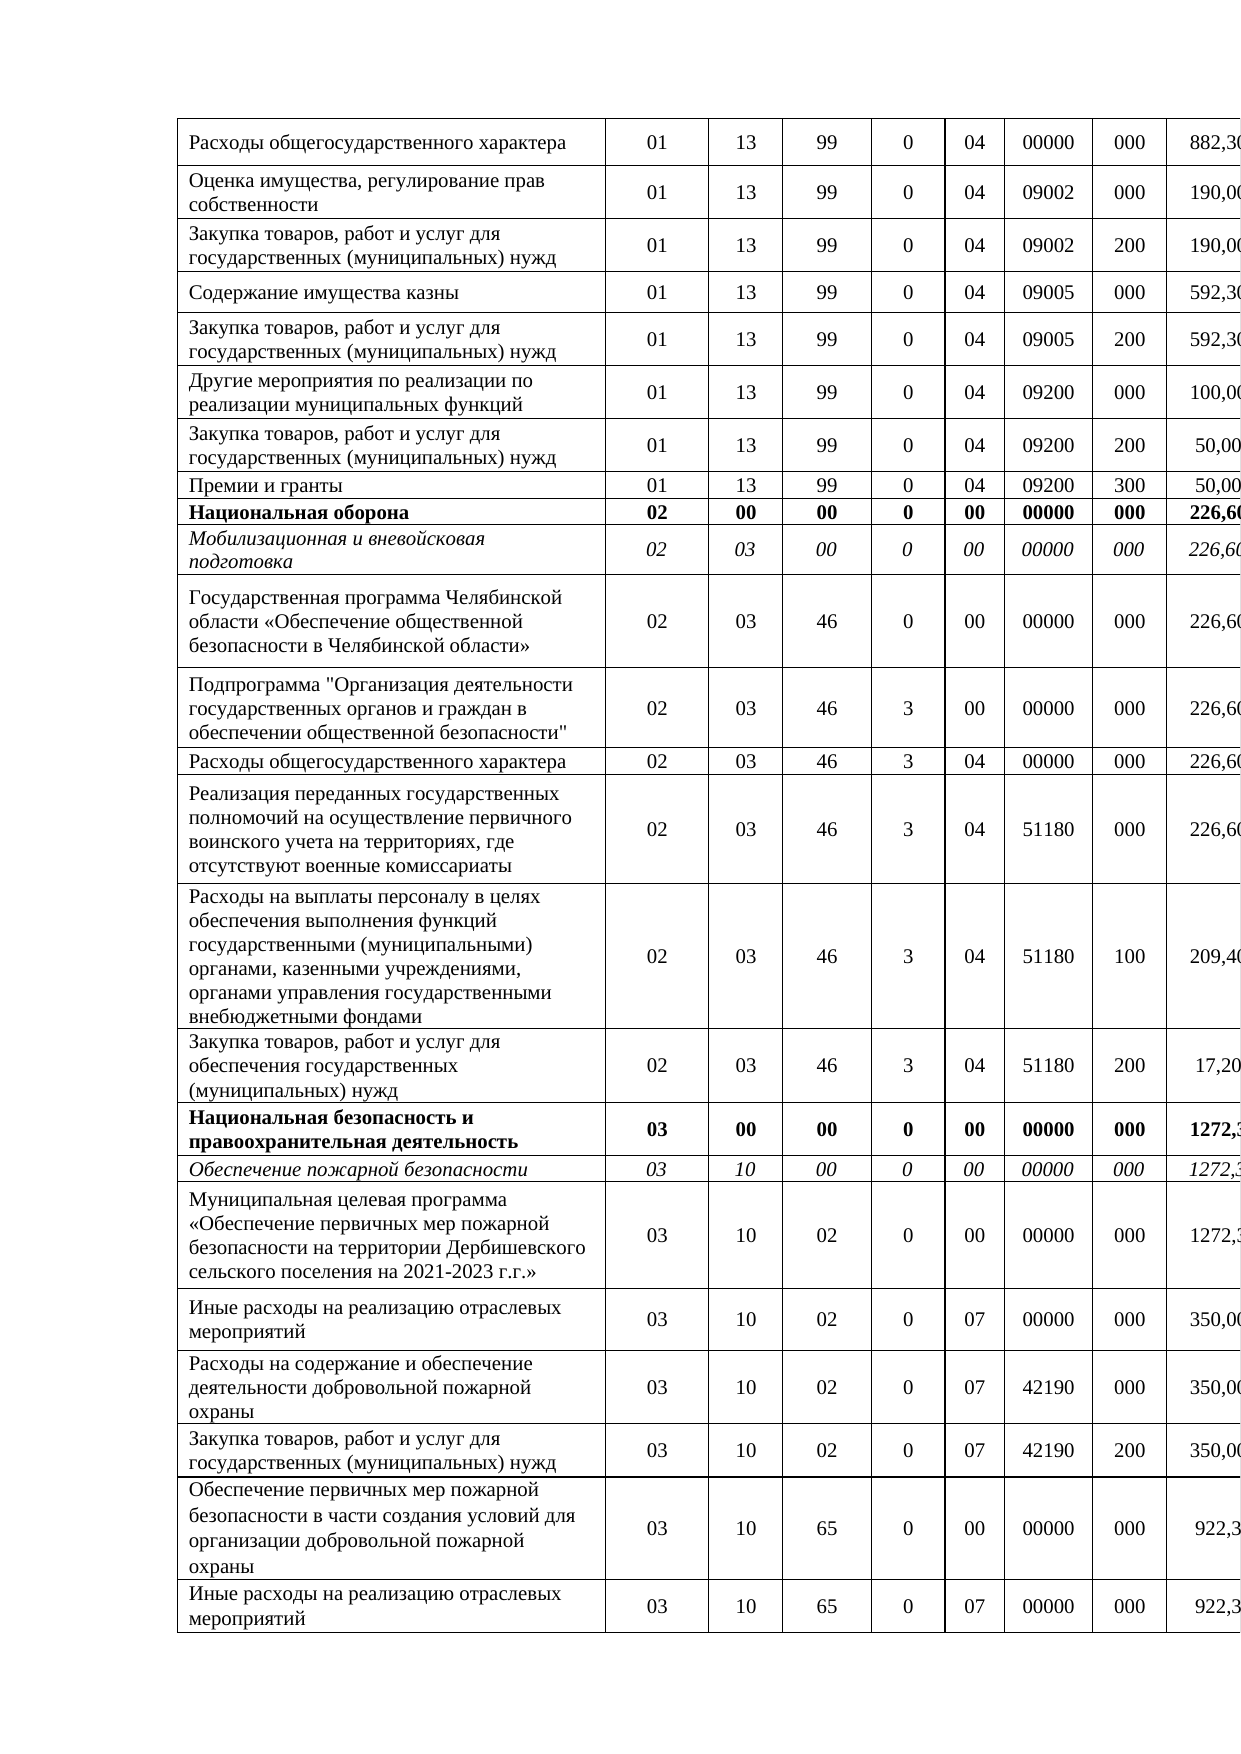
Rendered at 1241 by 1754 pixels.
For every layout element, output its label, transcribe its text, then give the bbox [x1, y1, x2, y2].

table_cell 03 [709, 525, 782, 573]
table_cell Расходы общегосударственного характера [178, 748, 605, 773]
table_cell 882,30 [1167, 119, 1240, 165]
table_cell 00 [783, 1103, 871, 1155]
table_cell 04 [946, 272, 1004, 312]
table_cell 46 [783, 668, 871, 747]
table_cell 3 [872, 668, 944, 747]
table_cell 00 [946, 1478, 1004, 1579]
table_cell 10 [709, 1289, 782, 1350]
table_cell 03 [606, 1351, 708, 1423]
table_cell 10 [709, 1478, 782, 1579]
table_cell Государственная программа Челябинской области «Обеспечение общественной безопасности в Челябинской области» [178, 575, 605, 667]
table_cell 000 [1093, 1103, 1166, 1155]
table_cell 00 [946, 1103, 1004, 1155]
table_cell 07 [946, 1351, 1004, 1423]
table_cell 000 [1093, 272, 1166, 312]
table_cell 17,20 [1167, 1029, 1240, 1102]
table_cell 0 [872, 1424, 944, 1476]
table_cell 10 [709, 1424, 782, 1476]
table_cell 46 [783, 575, 871, 667]
table_cell 350,00 [1167, 1424, 1240, 1476]
table_cell 10 [709, 1351, 782, 1423]
table_cell 03 [709, 575, 782, 667]
table_cell 65 [783, 1580, 871, 1632]
table_cell 04 [946, 119, 1004, 165]
table_cell 02 [606, 525, 708, 573]
table_cell Мобилизационная и вневойсковая подготовка [178, 525, 605, 573]
table_cell Закупка товаров, работ и услуг для обеспечения государственных (муниципальных) нужд [178, 1029, 605, 1102]
table_cell 1272,3 [1167, 1156, 1240, 1181]
table_cell 02 [783, 1424, 871, 1476]
table_cell 000 [1093, 525, 1166, 573]
table_cell 46 [783, 775, 871, 883]
table_cell 13 [709, 272, 782, 312]
table_cell Премии и гранты [178, 472, 605, 498]
table_cell 13 [709, 219, 782, 271]
table_cell 0 [872, 219, 944, 271]
table_cell 03 [709, 884, 782, 1028]
table_cell 3 [872, 1029, 944, 1102]
table_cell 00 [946, 1182, 1004, 1287]
table_cell 03 [709, 1029, 782, 1102]
table_cell 0 [872, 166, 944, 218]
table_cell 50,00 [1167, 419, 1240, 471]
table_cell 99 [783, 366, 871, 418]
table_cell 99 [783, 419, 871, 471]
table_cell 000 [1093, 1351, 1166, 1423]
table_cell Реализация переданных государственных полномочий на осуществление первичного воинского учета на территориях, где отсутствуют военные комиссариаты [178, 775, 605, 883]
table_cell 00 [709, 1103, 782, 1155]
table_cell 13 [709, 119, 782, 165]
table_cell 07 [946, 1289, 1004, 1350]
table_cell 03 [606, 1424, 708, 1476]
table_cell 09200 [1005, 472, 1092, 498]
table_cell 03 [606, 1580, 708, 1632]
table_cell 1272,3 [1167, 1182, 1240, 1287]
table_cell 592,30 [1167, 313, 1240, 365]
table_cell 99 [783, 472, 871, 498]
table_cell 02 [783, 1289, 871, 1350]
table_cell 99 [783, 166, 871, 218]
table_cell 42190 [1005, 1351, 1092, 1423]
table_cell 04 [946, 775, 1004, 883]
table_cell 01 [606, 219, 708, 271]
table_cell 200 [1093, 419, 1166, 471]
table_cell 02 [606, 575, 708, 667]
table_cell 200 [1093, 1029, 1166, 1102]
table_cell 01 [606, 472, 708, 498]
table_cell 00000 [1005, 1156, 1092, 1181]
table_cell Расходы на содержание и обеспечение деятельности добровольной пожарной охраны [178, 1351, 605, 1423]
table_cell 0 [872, 1182, 944, 1287]
table_cell 50,00 [1167, 472, 1240, 498]
table_cell 200 [1093, 313, 1166, 365]
table_cell 000 [1093, 1182, 1166, 1287]
table_cell 07 [946, 1580, 1004, 1632]
table_cell 00000 [1005, 1289, 1092, 1350]
table_cell 04 [946, 472, 1004, 498]
table_cell 0 [872, 1478, 944, 1579]
table_cell 0 [872, 525, 944, 573]
table_cell 00000 [1005, 748, 1092, 773]
table_cell Муниципальная целевая программа «Обеспечение первичных мер пожарной безопасности на территории Дербишевского сельского поселения на 2021-2023 г.г.» [178, 1182, 605, 1287]
table_cell 209,40 [1167, 884, 1240, 1028]
table_cell 226,60 [1167, 668, 1240, 747]
table_cell 65 [783, 1478, 871, 1579]
table_cell 99 [783, 219, 871, 271]
table_cell 00 [946, 1156, 1004, 1181]
table_cell 200 [1093, 1424, 1166, 1476]
table_cell 3 [872, 775, 944, 883]
table_cell 04 [946, 166, 1004, 218]
table_cell 350,00 [1167, 1351, 1240, 1423]
table_cell 000 [1093, 1478, 1166, 1579]
table_cell 02 [606, 1029, 708, 1102]
table_cell 99 [783, 313, 871, 365]
table_cell Иные расходы на реализацию отраслевых мероприятий [178, 1580, 605, 1632]
table_cell 00 [946, 499, 1004, 524]
table_cell 09002 [1005, 219, 1092, 271]
table_cell 02 [783, 1182, 871, 1287]
table_cell 0 [872, 272, 944, 312]
table_cell 0 [872, 366, 944, 418]
table_cell 07 [946, 1424, 1004, 1476]
table_cell 000 [1093, 748, 1166, 773]
table_cell 51180 [1005, 1029, 1092, 1102]
table_cell 0 [872, 499, 944, 524]
table_cell 03 [606, 1103, 708, 1155]
table_cell 03 [606, 1289, 708, 1350]
table_cell Содержание имущества казны [178, 272, 605, 312]
table_cell Оценка имущества, регулирование прав собственности [178, 166, 605, 218]
table_cell 0 [872, 472, 944, 498]
table_cell Обеспечение пожарной безопасности [178, 1156, 605, 1181]
table_cell 00000 [1005, 499, 1092, 524]
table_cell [178, 1478, 605, 1579]
table_cell 09200 [1005, 419, 1092, 471]
table_cell 000 [1093, 366, 1166, 418]
table_cell 000 [1093, 1156, 1166, 1181]
table_cell 00 [946, 668, 1004, 747]
table_cell 10 [709, 1580, 782, 1632]
table_cell 226,60 [1167, 575, 1240, 667]
table_cell 000 [1093, 499, 1166, 524]
table_cell 01 [606, 313, 708, 365]
table_cell 01 [606, 419, 708, 471]
table_cell 04 [946, 313, 1004, 365]
table_cell 592,30 [1167, 272, 1240, 312]
table_cell 00 [946, 525, 1004, 573]
table_cell Расходы на выплаты персоналу в целях обеспечения выполнения функций государственными (муниципальными) органами, казенными учреждениями, органами управления государственными внебюджетными фондами [178, 884, 605, 1028]
table_cell 00000 [1005, 1103, 1092, 1155]
table_cell 99 [783, 272, 871, 312]
table_cell 190,00 [1167, 219, 1240, 271]
table_cell 00 [783, 1156, 871, 1181]
table_cell Закупка товаров, работ и услуг для государственных (муниципальных) нужд [178, 419, 605, 471]
table_cell 00000 [1005, 119, 1092, 165]
table_cell 02 [606, 748, 708, 773]
table_cell 46 [783, 1029, 871, 1102]
table_cell Подпрограмма "Организация деятельности государственных органов и граждан в обеспечении общественной безопасности" [178, 668, 605, 747]
table_cell 190,00 [1167, 166, 1240, 218]
table_cell 0 [872, 575, 944, 667]
table_cell 0 [872, 313, 944, 365]
table_cell 03 [709, 748, 782, 773]
table_cell Национальная оборона [178, 499, 605, 524]
table_cell 46 [783, 884, 871, 1028]
table_cell 01 [606, 366, 708, 418]
table_cell 01 [606, 166, 708, 218]
table_cell 922,3 [1167, 1478, 1240, 1579]
table_cell 01 [606, 272, 708, 312]
table_cell 00 [783, 525, 871, 573]
table_cell 02 [606, 668, 708, 747]
table_cell Иные расходы на реализацию отраслевых мероприятий [178, 1289, 605, 1350]
table_cell 01 [606, 119, 708, 165]
table_cell 000 [1093, 1289, 1166, 1350]
table_cell 100,00 [1167, 366, 1240, 418]
table_cell 04 [946, 748, 1004, 773]
table_cell Расходы общегосударственного характера [178, 119, 605, 165]
table_cell 00 [783, 499, 871, 524]
table_cell 10 [709, 1182, 782, 1287]
table_cell 0 [872, 1156, 944, 1181]
table_cell 10 [709, 1156, 782, 1181]
table_cell 03 [709, 668, 782, 747]
table_cell 300 [1093, 472, 1166, 498]
table_cell 226,60 [1167, 775, 1240, 883]
table_cell 04 [946, 884, 1004, 1028]
table_cell 00000 [1005, 1580, 1092, 1632]
table_cell 000 [1093, 775, 1166, 883]
table_cell 3 [872, 884, 944, 1028]
table_cell 02 [606, 499, 708, 524]
table_cell 00000 [1005, 575, 1092, 667]
table_cell 42190 [1005, 1424, 1092, 1476]
table_cell 922,3 [1167, 1580, 1240, 1632]
table_cell Другие мероприятия по реализации по реализации муниципальных функций [178, 366, 605, 418]
table_cell 13 [709, 472, 782, 498]
table_cell Закупка товаров, работ и услуг для государственных (муниципальных) нужд [178, 1424, 605, 1476]
table_cell 46 [783, 748, 871, 773]
table_cell 00000 [1005, 1478, 1092, 1579]
table_cell Закупка товаров, работ и услуг для государственных (муниципальных) нужд [178, 219, 605, 271]
table_cell 03 [606, 1156, 708, 1181]
table_cell 03 [709, 775, 782, 883]
table_cell 04 [946, 1029, 1004, 1102]
table_cell 0 [872, 1580, 944, 1632]
table_cell 1272,3 [1167, 1103, 1240, 1155]
table_cell 100 [1093, 884, 1166, 1028]
table_cell 3 [872, 748, 944, 773]
table_cell 0 [872, 1351, 944, 1423]
table_cell 13 [709, 366, 782, 418]
table_cell 51180 [1005, 884, 1092, 1028]
table_cell 00000 [1005, 1182, 1092, 1287]
table_cell 00000 [1005, 525, 1092, 573]
table_cell 03 [606, 1182, 708, 1287]
table_cell 200 [1093, 219, 1166, 271]
table_cell 09005 [1005, 313, 1092, 365]
table_cell 04 [946, 366, 1004, 418]
table_cell 02 [783, 1351, 871, 1423]
table_cell 000 [1093, 668, 1166, 747]
table_cell 03 [606, 1478, 708, 1579]
table_cell 13 [709, 313, 782, 365]
table_cell 0 [872, 419, 944, 471]
table_cell 0 [872, 1289, 944, 1350]
table_cell Закупка товаров, работ и услуг для государственных (муниципальных) нужд [178, 313, 605, 365]
table_cell 99 [783, 119, 871, 165]
table_cell 02 [606, 775, 708, 883]
table_cell 226,60 [1167, 525, 1240, 573]
table_cell 00 [946, 575, 1004, 667]
table_cell 02 [606, 884, 708, 1028]
table_cell 000 [1093, 166, 1166, 218]
table_cell 000 [1093, 1580, 1166, 1632]
table_cell 350,00 [1167, 1289, 1240, 1350]
table_cell 0 [872, 119, 944, 165]
table_cell 226,60 [1167, 748, 1240, 773]
table_cell 09002 [1005, 166, 1092, 218]
table_cell 13 [709, 419, 782, 471]
table_cell 13 [709, 166, 782, 218]
table_cell 51180 [1005, 775, 1092, 883]
table_cell 09200 [1005, 366, 1092, 418]
table_cell 000 [1093, 575, 1166, 667]
table_cell 04 [946, 219, 1004, 271]
table_cell 09005 [1005, 272, 1092, 312]
table_cell 00 [709, 499, 782, 524]
table_cell 000 [1093, 119, 1166, 165]
table_cell 00000 [1005, 668, 1092, 747]
table_cell 04 [946, 419, 1004, 471]
table_cell Национальная безопасность и правоохранительная деятельность [178, 1103, 605, 1155]
table_cell 0 [872, 1103, 944, 1155]
table_cell 226,60 [1167, 499, 1240, 524]
